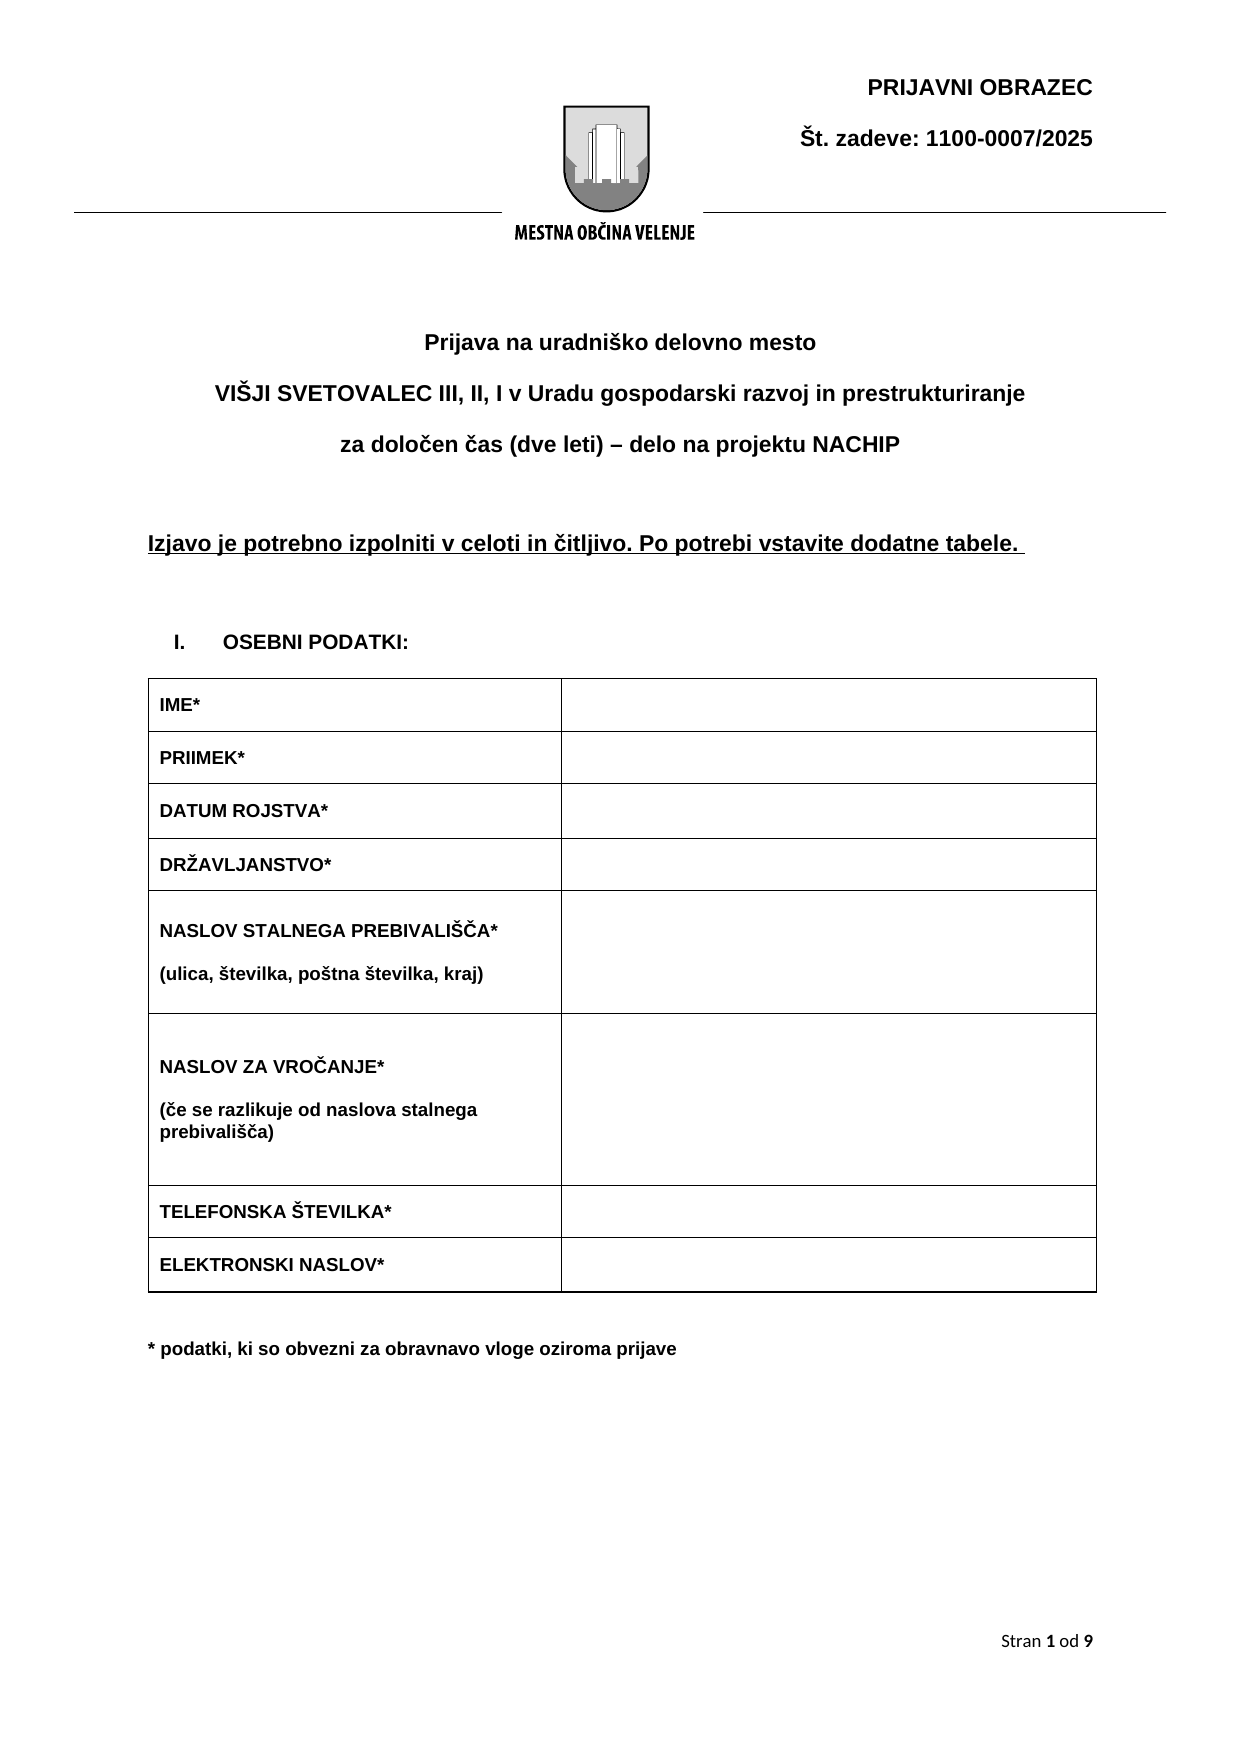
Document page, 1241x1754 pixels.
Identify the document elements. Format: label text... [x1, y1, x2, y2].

table_cell [562, 1014, 1096, 1184]
table_cell TELEFONSKA ŠTEVILKA* [149, 1186, 561, 1237]
text Izjavo je potrebno izpolniti v celoti in čitljivo. Po potrebi vstavite dodatne tabele. [148, 530, 1093, 557]
list OSEBNI PODATKI: [185, 630, 1093, 654]
table_cell [562, 732, 1096, 783]
table_cell [562, 891, 1096, 1013]
table_cell NASLOV STALNEGA PREBIVALIŠČA* (ulica, številka, poštna številka, kraj) [149, 891, 561, 1013]
table_cell ELEKTRONSKI NASLOV* [149, 1238, 561, 1291]
text Prijava na uradniško delovno mesto [148, 329, 1093, 355]
text VIŠJI SVETOVALEC III, II, I v Uradu gospodarski razvoj in prestrukturiranje [148, 380, 1093, 406]
text za določen čas (dve leti) – delo na projektu NACHIP [148, 431, 1093, 457]
table_cell DATUM ROJSTVA* [149, 784, 561, 838]
table_cell DRŽAVLJANSTVO* [149, 839, 561, 890]
table_cell [562, 784, 1096, 838]
text * podatki, ki so obvezni za obravnavo vloge oziroma prijave [148, 1338, 1093, 1359]
table_cell [562, 839, 1096, 890]
table_header [562, 679, 1096, 731]
table_cell [562, 1238, 1096, 1291]
table_cell PRIIMEK* [149, 732, 561, 783]
table_header IME* [149, 679, 561, 731]
table_cell [562, 1186, 1096, 1237]
table_cell NASLOV ZA VROČANJE* (če se razlikuje od naslova stalnega prebivališča) [149, 1014, 561, 1184]
